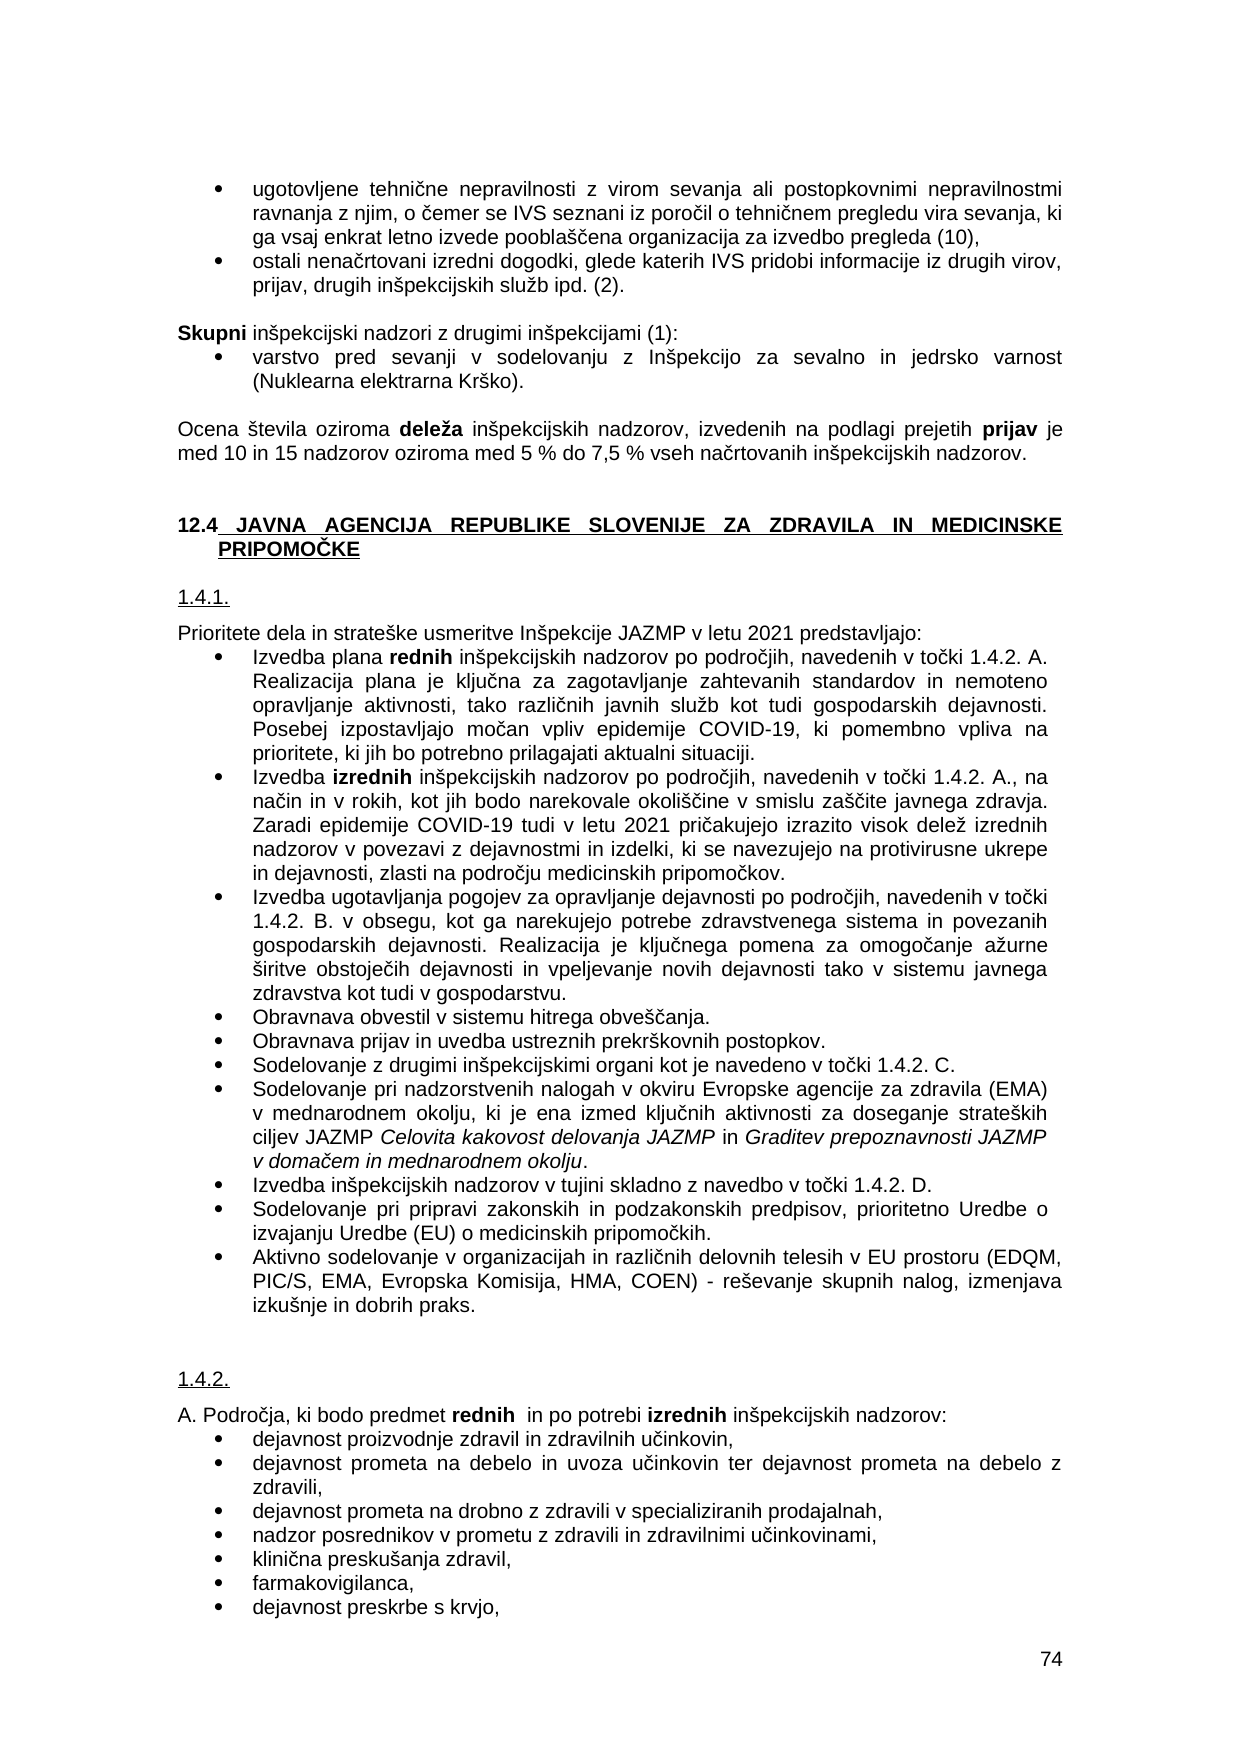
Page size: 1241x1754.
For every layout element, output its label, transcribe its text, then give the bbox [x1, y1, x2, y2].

text Prioritete dela in strateške usmeritve Inšpekcije JAZMP v letu 2021 predstavljajo: [177, 621, 1049, 645]
list nadzor posrednikov v prometu z zdravili in zdravilnimi učinkovinami, [215, 1523, 1063, 1547]
list ostali nenačrtovani izredni dogodki, glede katerih IVS pridobi informacije iz drugih virov, prijav, drugih inšpekcijskih služb ipd. (2). [215, 249, 1063, 297]
list dejavnost prometa na drobno z zdravili v specializiranih prodajalnah, [215, 1499, 1063, 1523]
list Izvedba ugotavljanja pogojev za opravljanje dejavnosti po področjih, navedenih v točki 1.4.2. B. v obsegu, kot ga narekujejo potrebe zdravstvenega sistema in povezanih gospodarskih dejavnosti. Realizacija je ključnega pomena za omogočanje ažurne širitve obstoječih dejavnosti in vpeljevanje novih dejavnosti tako v sistemu javnega zdravstva kot tudi v gospodarstvu. [215, 885, 1049, 1005]
list Izvedba inšpekcijskih nadzorov v tujini skladno z navedbo v točki 1.4.2. D. [215, 1173, 1049, 1197]
text 1.4.2. [177, 1366, 1063, 1390]
list dejavnost proizvodnje zdravil in zdravilnih učinkovin, [215, 1427, 1063, 1451]
list Izvedba plana rednih inšpekcijskih nadzorov po področjih, navedenih v točki 1.4.2. A. Realizacija plana je ključna za zagotavljanje zahtevanih standardov in nemoteno opravljanje aktivnosti, tako različnih javnih služb kot tudi gospodarskih dejavnosti. Posebej izpostavljajo močan vpliv epidemije COVID-19, ki pomembno vpliva na prioritete, ki jih bo potrebno prilagajati aktualni situaciji. [215, 645, 1049, 765]
list klinična preskušanja zdravil, [215, 1547, 1063, 1571]
list ugotovljene tehnične nepravilnosti z virom sevanja ali postopkovnimi nepravilnostmi ravnanja z njim, o čemer se IVS seznani iz poročil o tehničnem pregledu vira sevanja, ki ga vsaj enkrat letno izvede pooblaščena organizacija za izvedbo pregleda (10), [215, 177, 1063, 249]
list Sodelovanje pri nadzorstvenih nalogah v okviru Evropske agencije za zdravila (EMA) v mednarodnem okolju, ki je ena izmed ključnih aktivnosti za doseganje strateških ciljev JAZMP Celovita kakovost delovanja JAZMP in Graditev prepoznavnosti JAZMP v domačem in mednarodnem okolju. [215, 1077, 1049, 1173]
list farmakovigilanca, [215, 1571, 1063, 1595]
text Skupni inšpekcijski nadzori z drugimi inšpekcijami (1): [177, 321, 1063, 345]
list dejavnost preskrbe s krvjo, [215, 1595, 1063, 1619]
list JAVNA AGENCIJA REPUBLIKE SLOVENIJE ZA ZDRAVILA IN MEDICINSKE PRIPOMOČKE [177, 513, 1063, 561]
list Izvedba izrednih inšpekcijskih nadzorov po področjih, navedenih v točki 1.4.2. A., na način in v rokih, kot jih bodo narekovale okoliščine v smislu zaščite javnega zdravja. Zaradi epidemije COVID-19 tudi v letu 2021 pričakujejo izrazito visok delež izrednih nadzorov v povezavi z dejavnostmi in izdelki, ki se navezujejo na protivirusne ukrepe in dejavnosti, zlasti na področju medicinskih pripomočkov. [215, 765, 1049, 885]
text Ocena števila oziroma deleža inšpekcijskih nadzorov, izvedenih na podlagi prejetih prijav je med 10 in 15 nadzorov oziroma med 5 % do 7,5 % vseh načrtovanih inšpekcijskih nadzorov. [177, 417, 1063, 465]
list Obravnava prijav in uvedba ustreznih prekrškovnih postopkov. [215, 1029, 1049, 1053]
list Sodelovanje z drugimi inšpekcijskimi organi kot je navedeno v točki 1.4.2. C. [215, 1053, 1049, 1077]
text 1.4.1. [177, 585, 1063, 609]
text A. Področja, ki bodo predmet rednih in po potrebi izrednih inšpekcijskih nadzorov: [177, 1403, 1063, 1427]
list varstvo pred sevanji v sodelovanju z Inšpekcijo za sevalno in jedrsko varnost (Nuklearna elektrarna Krško). [215, 345, 1063, 393]
list Obravnava obvestil v sistemu hitrega obveščanja. [215, 1005, 1049, 1029]
list Sodelovanje pri pripravi zakonskih in podzakonskih predpisov, prioritetno Uredbe o izvajanju Uredbe (EU) o medicinskih pripomočkih. [215, 1197, 1049, 1245]
list dejavnost prometa na debelo in uvoza učinkovin ter dejavnost prometa na debelo z zdravili, [215, 1451, 1063, 1499]
list Aktivno sodelovanje v organizacijah in različnih delovnih telesih v EU prostoru (EDQM, PIC/S, EMA, Evropska Komisija, HMA, COEN) - reševanje skupnih nalog, izmenjava izkušnje in dobrih praks. [215, 1245, 1063, 1317]
